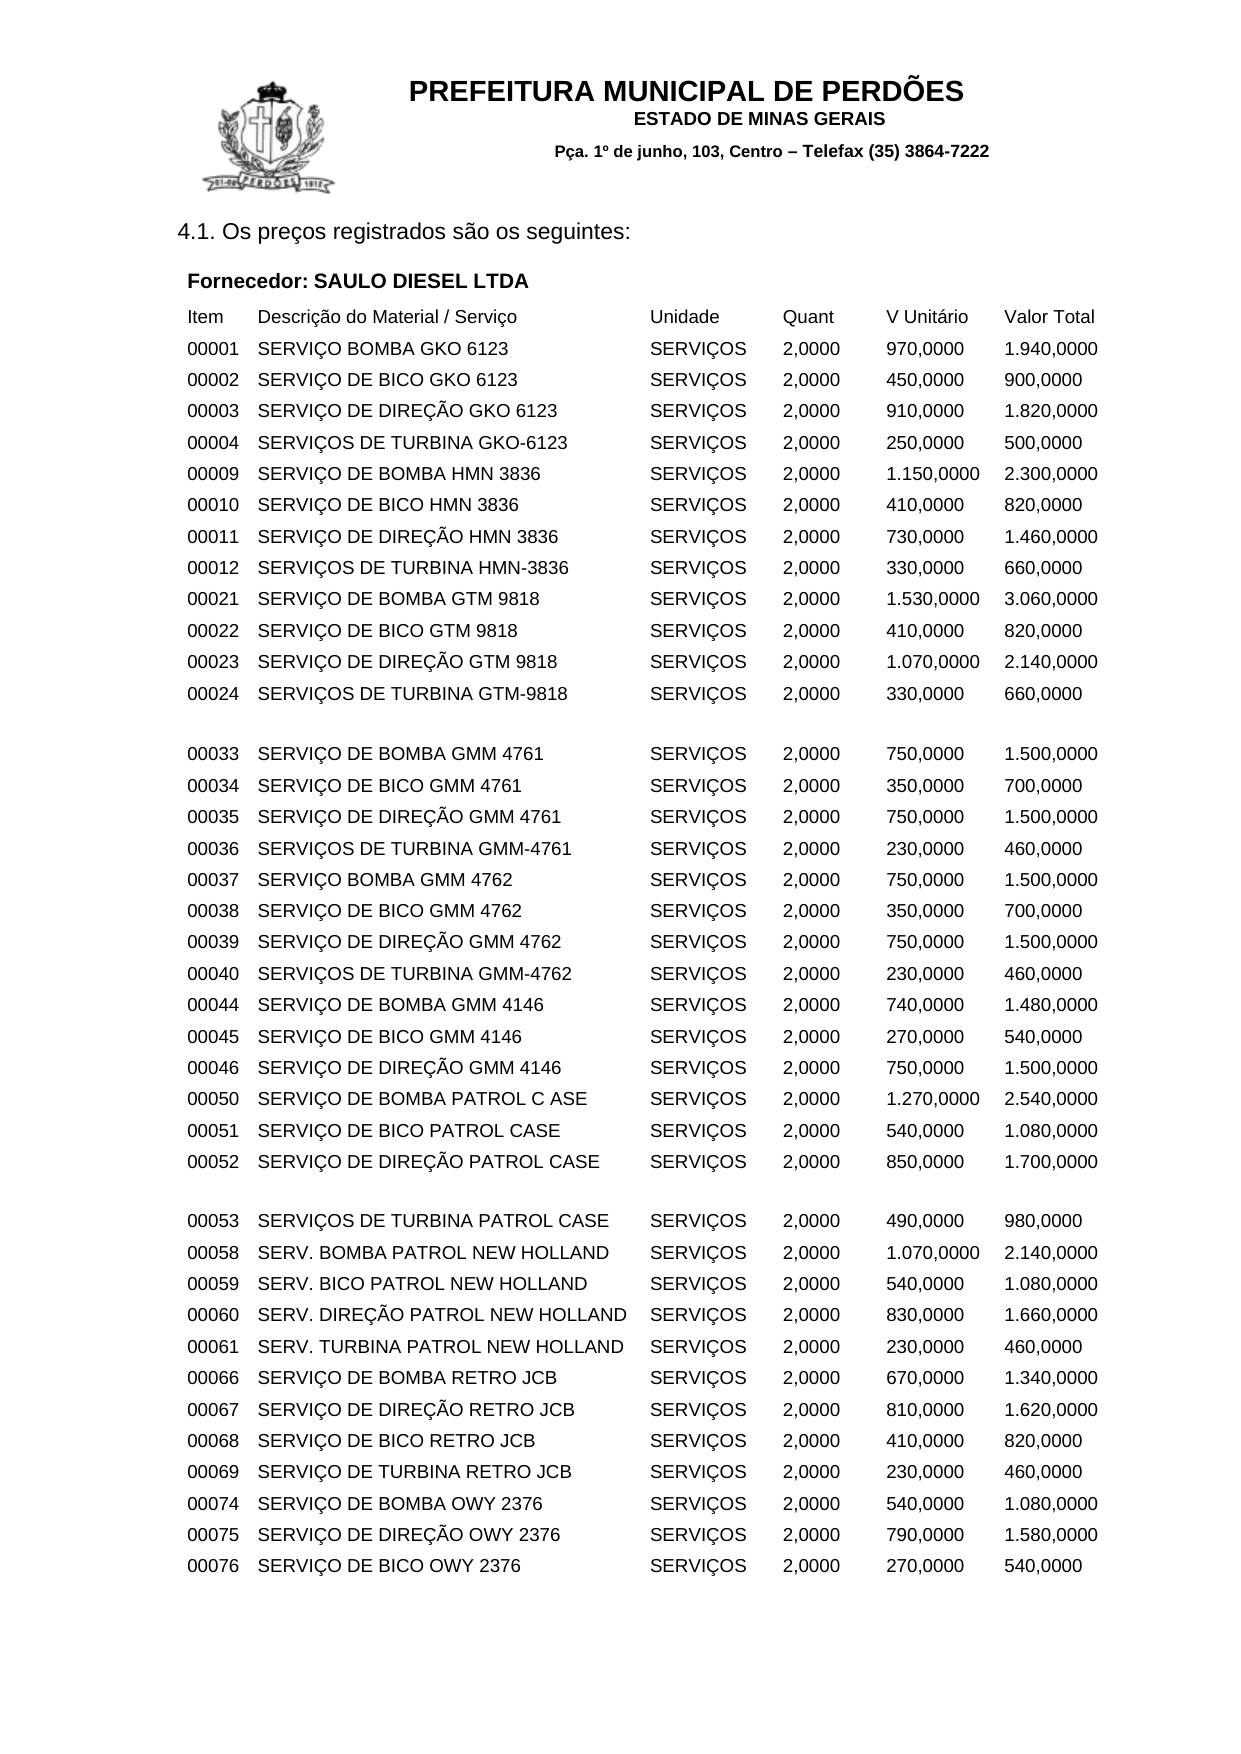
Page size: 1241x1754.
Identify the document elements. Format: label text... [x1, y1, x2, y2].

text 00009 SERVIÇO DE BOMBA HMN 3836 SERVIÇOS 2,0000 1.150,0000 2.300,0000 [177, 463, 1196, 484]
text Fornecedor: SAULO DIESEL LTDA [177, 269, 1196, 293]
text 00052 SERVIÇO DE DIREÇÃO PATROL CASE SERVIÇOS 2,0000 850,0000 1.700,0000 [177, 1151, 1196, 1172]
text 00067 SERVIÇO DE DIREÇÃO RETRO JCB SERVIÇOS 2,0000 810,0000 1.620,0000 [177, 1398, 1196, 1420]
text 00045 SERVIÇO DE BICO GMM 4146 SERVIÇOS 2,0000 270,0000 540,0000 [177, 1025, 1196, 1047]
text 00058 SERV. BOMBA PATROL NEW HOLLAND SERVIÇOS 2,0000 1.070,0000 2.140,0000 [177, 1242, 1196, 1263]
text 00024 SERVIÇOS DE TURBINA GTM-9818 SERVIÇOS 2,0000 330,0000 660,0000 [177, 682, 1196, 704]
text 00033 SERVIÇO DE BOMBA GMM 4761 SERVIÇOS 2,0000 750,0000 1.500,0000 [177, 743, 1196, 765]
text 00001 SERVIÇO BOMBA GKO 6123 SERVIÇOS 2,0000 970,0000 1.940,0000 [177, 337, 1196, 359]
text 00051 SERVIÇO DE BICO PATROL CASE SERVIÇOS 2,0000 540,0000 1.080,0000 [177, 1119, 1196, 1141]
text 00066 SERVIÇO DE BOMBA RETRO JCB SERVIÇOS 2,0000 670,0000 1.340,0000 [177, 1367, 1196, 1388]
text 00038 SERVIÇO DE BICO GMM 4762 SERVIÇOS 2,0000 350,0000 700,0000 [177, 900, 1196, 922]
text 00004 SERVIÇOS DE TURBINA GKO-6123 SERVIÇOS 2,0000 250,0000 500,0000 [177, 431, 1196, 453]
text 00035 SERVIÇO DE DIREÇÃO GMM 4761 SERVIÇOS 2,0000 750,0000 1.500,0000 [177, 806, 1196, 827]
text 00023 SERVIÇO DE DIREÇÃO GTM 9818 SERVIÇOS 2,0000 1.070,0000 2.140,0000 [177, 651, 1196, 672]
text 00003 SERVIÇO DE DIREÇÃO GKO 6123 SERVIÇOS 2,0000 910,0000 1.820,0000 [177, 400, 1196, 422]
text 00068 SERVIÇO DE BICO RETRO JCB SERVIÇOS 2,0000 410,0000 820,0000 [177, 1430, 1196, 1451]
text 00034 SERVIÇO DE BICO GMM 4761 SERVIÇOS 2,0000 350,0000 700,0000 [177, 774, 1196, 796]
text Item Descrição do Material / Serviço Unidade Quant V Unitário Valor Total [177, 306, 1196, 328]
text 00011 SERVIÇO DE DIREÇÃO HMN 3836 SERVIÇOS 2,0000 730,0000 1.460,0000 [177, 526, 1196, 547]
text 00050 SERVIÇO DE BOMBA PATROL C ASE SERVIÇOS 2,0000 1.270,0000 2.540,0000 [177, 1088, 1196, 1110]
text 00046 SERVIÇO DE DIREÇÃO GMM 4146 SERVIÇOS 2,0000 750,0000 1.500,0000 [177, 1057, 1196, 1078]
text 00053 SERVIÇOS DE TURBINA PATROL CASE SERVIÇOS 2,0000 490,0000 980,0000 [177, 1210, 1196, 1232]
text 00010 SERVIÇO DE BICO HMN 3836 SERVIÇOS 2,0000 410,0000 820,0000 [177, 494, 1196, 516]
text 00039 SERVIÇO DE DIREÇÃO GMM 4762 SERVIÇOS 2,0000 750,0000 1.500,0000 [177, 931, 1196, 953]
text 00075 SERVIÇO DE DIREÇÃO OWY 2376 SERVIÇOS 2,0000 790,0000 1.580,0000 [177, 1524, 1196, 1545]
text 00037 SERVIÇO BOMBA GMM 4762 SERVIÇOS 2,0000 750,0000 1.500,0000 [177, 869, 1196, 890]
text 00074 SERVIÇO DE BOMBA OWY 2376 SERVIÇOS 2,0000 540,0000 1.080,0000 [177, 1492, 1196, 1514]
text 00069 SERVIÇO DE TURBINA RETRO JCB SERVIÇOS 2,0000 230,0000 460,0000 [177, 1461, 1196, 1483]
text 00060 SERV. DIREÇÃO PATROL NEW HOLLAND SERVIÇOS 2,0000 830,0000 1.660,0000 [177, 1304, 1196, 1326]
text 00061 SERV. TURBINA PATROL NEW HOLLAND SERVIÇOS 2,0000 230,0000 460,0000 [177, 1336, 1196, 1357]
text 00021 SERVIÇO DE BOMBA GTM 9818 SERVIÇOS 2,0000 1.530,0000 3.060,0000 [177, 588, 1196, 610]
text 00044 SERVIÇO DE BOMBA GMM 4146 SERVIÇOS 2,0000 740,0000 1.480,0000 [177, 994, 1196, 1016]
text 00012 SERVIÇOS DE TURBINA HMN-3836 SERVIÇOS 2,0000 330,0000 660,0000 [177, 557, 1196, 578]
text 00076 SERVIÇO DE BICO OWY 2376 SERVIÇOS 2,0000 270,0000 540,0000 [177, 1555, 1196, 1577]
text 4.1. Os preços registrados são os seguintes: [177, 218, 1152, 244]
text 00040 SERVIÇOS DE TURBINA GMM-4762 SERVIÇOS 2,0000 230,0000 460,0000 [177, 963, 1196, 984]
text 00002 SERVIÇO DE BICO GKO 6123 SERVIÇOS 2,0000 450,0000 900,0000 [177, 369, 1196, 390]
text 00036 SERVIÇOS DE TURBINA GMM-4761 SERVIÇOS 2,0000 230,0000 460,0000 [177, 837, 1196, 859]
text 00059 SERV. BICO PATROL NEW HOLLAND SERVIÇOS 2,0000 540,0000 1.080,0000 [177, 1273, 1196, 1294]
text 00022 SERVIÇO DE BICO GTM 9818 SERVIÇOS 2,0000 410,0000 820,0000 [177, 619, 1196, 641]
